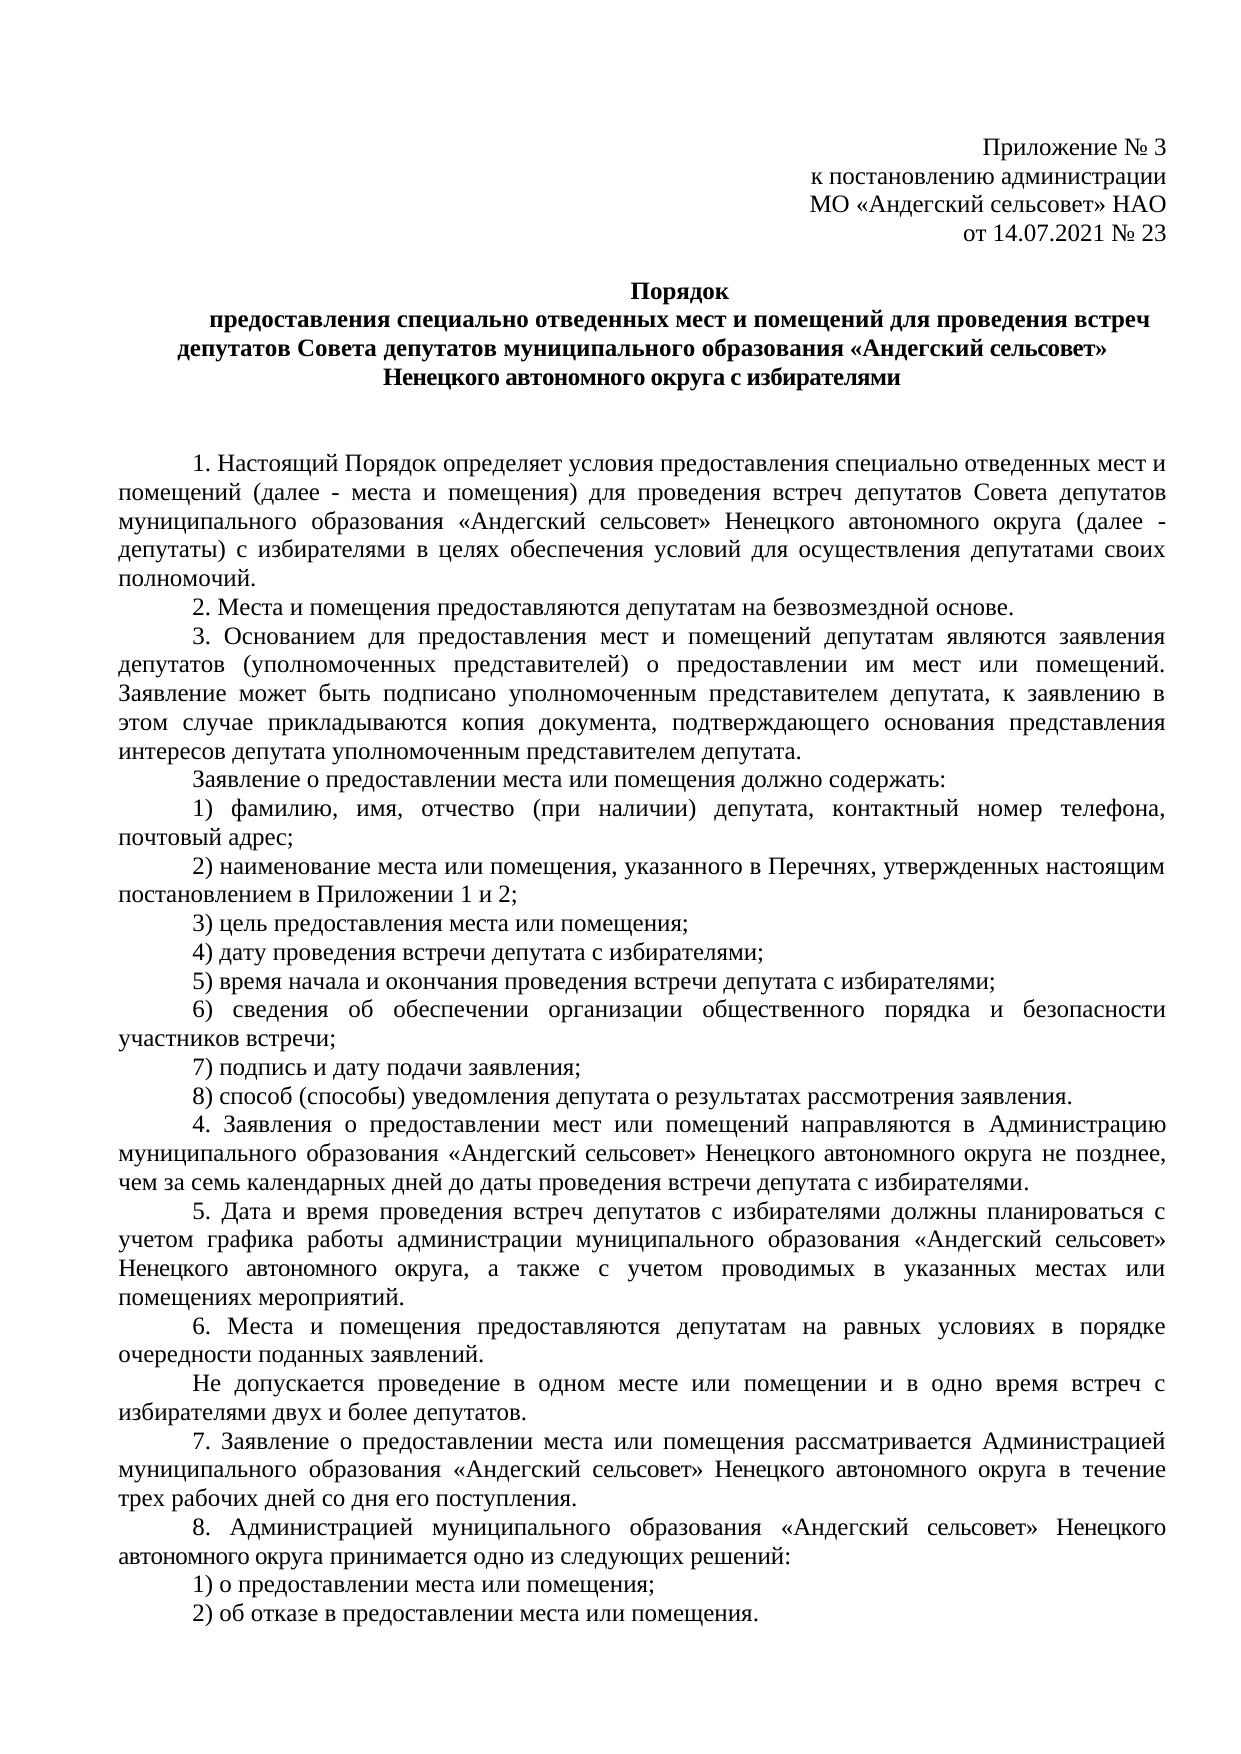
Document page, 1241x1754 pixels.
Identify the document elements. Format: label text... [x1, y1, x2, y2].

text 6) сведения об обеспечении организации общественного порядка и безопасности участников встречи; [118, 994, 1166, 1052]
text Порядок [118, 276, 1166, 304]
text Не допускается проведение в одном месте или помещении и в одно время встреч с избирателями двух и более депутатов. [118, 1368, 1166, 1426]
text от 14.07.2021 № 23 [118, 218, 1166, 247]
text 3. Основанием для предоставления мест и помещений депутатам являются заявления депутатов (уполномоченных представителей) о предоставлении им мест или помещений. Заявление может быть подписано уполномоченным представителем депутата, к заявлению в этом случае прикладываются копия документа, подтверждающего основания представления интересов депутата уполномоченным представителем депутата. [118, 621, 1166, 764]
text 2) об отказе в предоставлении места или помещения. [118, 1598, 1166, 1627]
text 6. Места и помещения предоставляются депутатам на равных условиях в порядке очередности поданных заявлений. [118, 1311, 1166, 1368]
text 5. Дата и время проведения встреч депутатов с избирателями должны планироваться с учетом графика работы администрации муниципального образования «Андегский сельсовет» Ненецкого автономного округа, а также с учетом проводимых в указанных местах или помещениях мероприятий. [118, 1196, 1166, 1311]
text 5) время начала и окончания проведения встречи депутата с избирателями; [118, 966, 1166, 994]
text 3) цель предоставления места или помещения; [118, 908, 1166, 937]
text 2) наименование места или помещения, указанного в Перечнях, утвержденных настоящим постановлением в Приложении 1 и 2; [118, 851, 1166, 908]
text 2. Места и помещения предоставляются депутатам на безвозмездной основе. [118, 592, 1166, 621]
text 8. Администрацией муниципального образования «Андегский сельсовет» Ненецкого автономного округа принимается одно из следующих решений: [118, 1512, 1166, 1569]
text 1. Настоящий Порядок определяет условия предоставления специально отведенных мест и помещений (далее - места и помещения) для проведения встреч депутатов Совета депутатов муниципального образования «Андегский сельсовет» Ненецкого автономного округа (далее - депутаты) с избирателями в целях обеспечения условий для осуществления депутатами своих полномочий. [118, 448, 1166, 592]
text 4) дату проведения встречи депутата с избирателями; [118, 937, 1166, 966]
text 4. Заявления о предоставлении мест или помещений направляются в Администрацию муниципального образования «Андегский сельсовет» Ненецкого автономного округа не позднее, чем за семь календарных дней до даты проведения встречи депутата с избирателями. [118, 1109, 1166, 1196]
text 8) способ (способы) уведомления депутата о результатах рассмотрения заявления. [118, 1081, 1166, 1109]
text 7) подпись и дату подачи заявления; [118, 1052, 1166, 1081]
text 7. Заявление о предоставлении места или помещения рассматривается Администрацией муниципального образования «Андегский сельсовет» Ненецкого автономного округа в течение трех рабочих дней со дня его поступления. [118, 1426, 1166, 1512]
title Приложение № 3 к постановлению администрации [118, 132, 1166, 189]
text 1) о предоставлении места или помещения; [118, 1569, 1166, 1598]
text 1) фамилию, имя, отчество (при наличии) депутата, контактный номер телефона, почтовый адрес; [118, 793, 1166, 851]
text Заявление о предоставлении места или помещения должно содержать: [118, 764, 1166, 793]
text предоставления специально отведенных мест и помещений для проведения встреч депутатов Совета депутатов муниципального образования «Андегский сельсовет» Ненецкого автономного округа с избирателями [118, 304, 1166, 391]
title МО «Андегский сельсовет» НАО [118, 189, 1166, 218]
